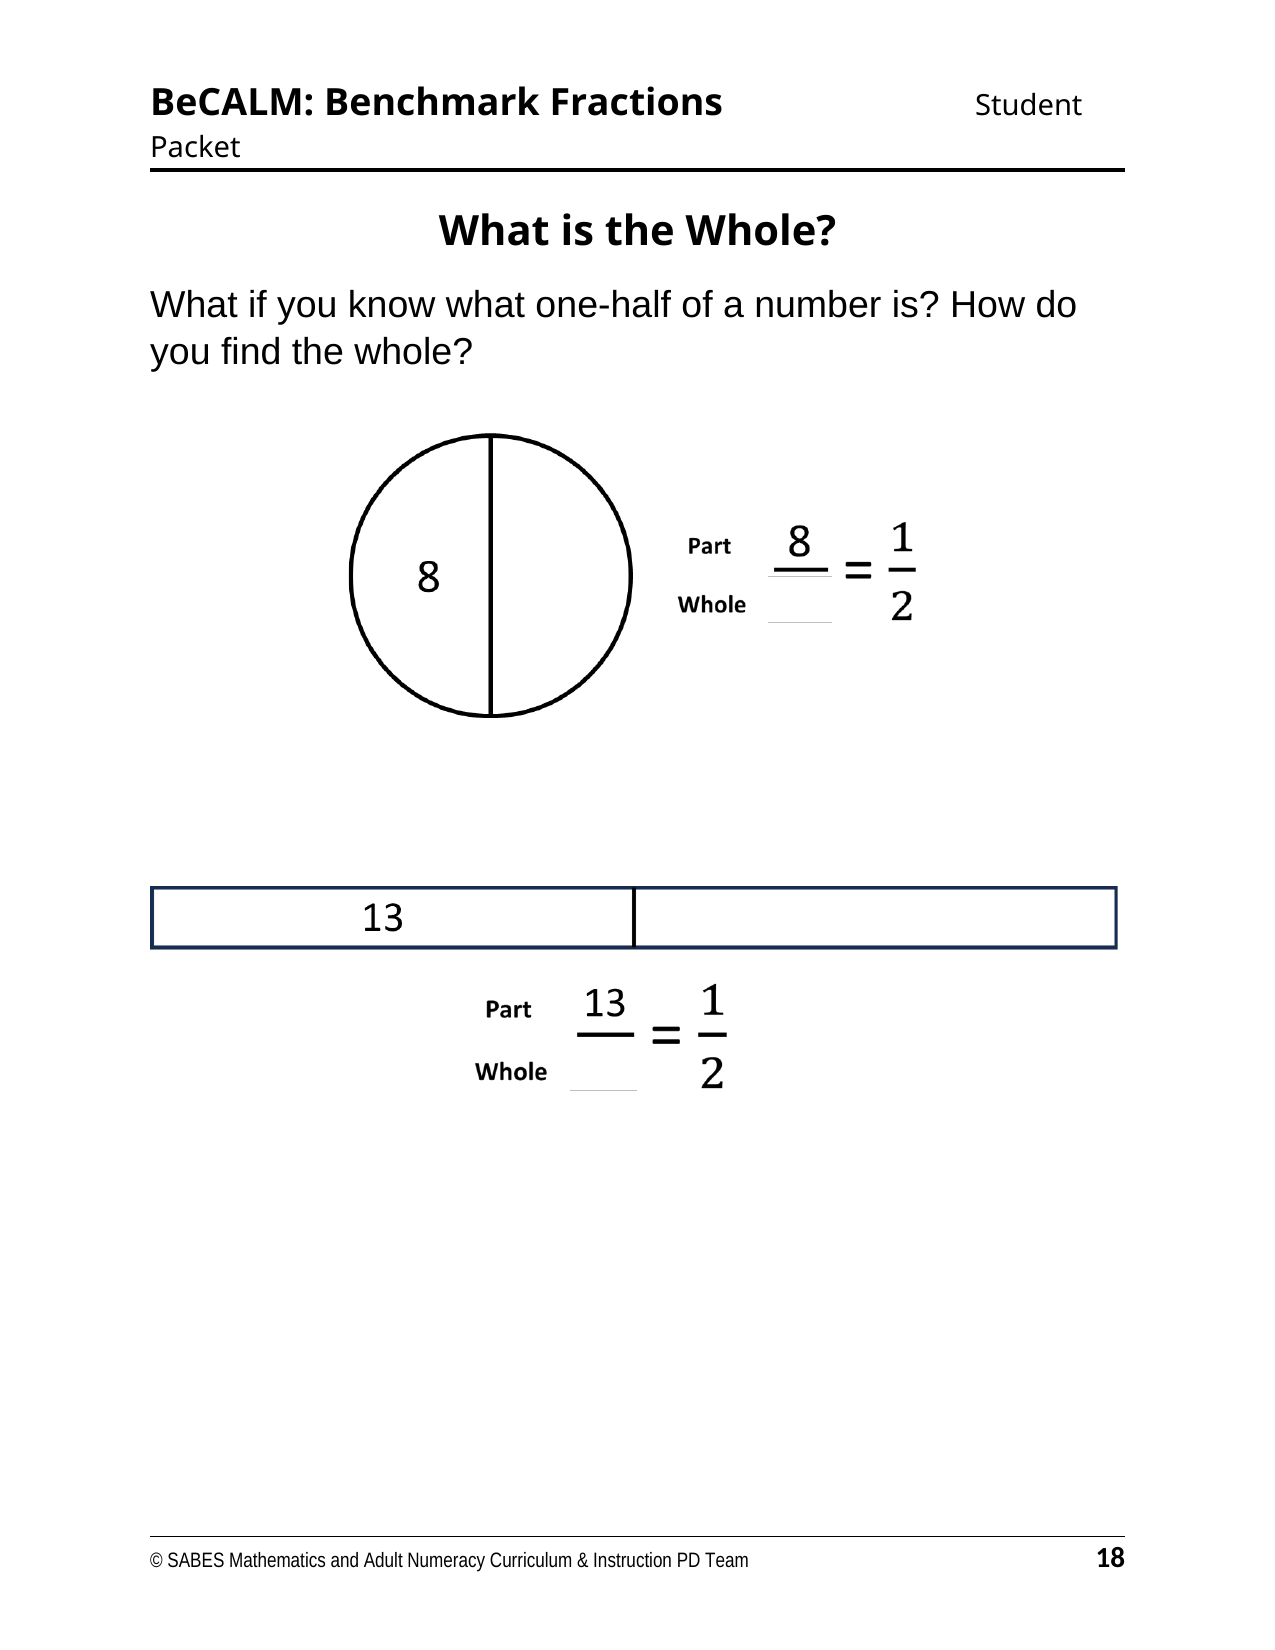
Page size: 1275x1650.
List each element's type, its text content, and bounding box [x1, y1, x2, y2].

text What if you know what one-half of a number is? How do you find the whole? [150, 282, 1125, 372]
subtitle What is the Whole? [150, 201, 1125, 257]
picture [348, 433, 927, 718]
picture [150, 878, 1118, 1112]
